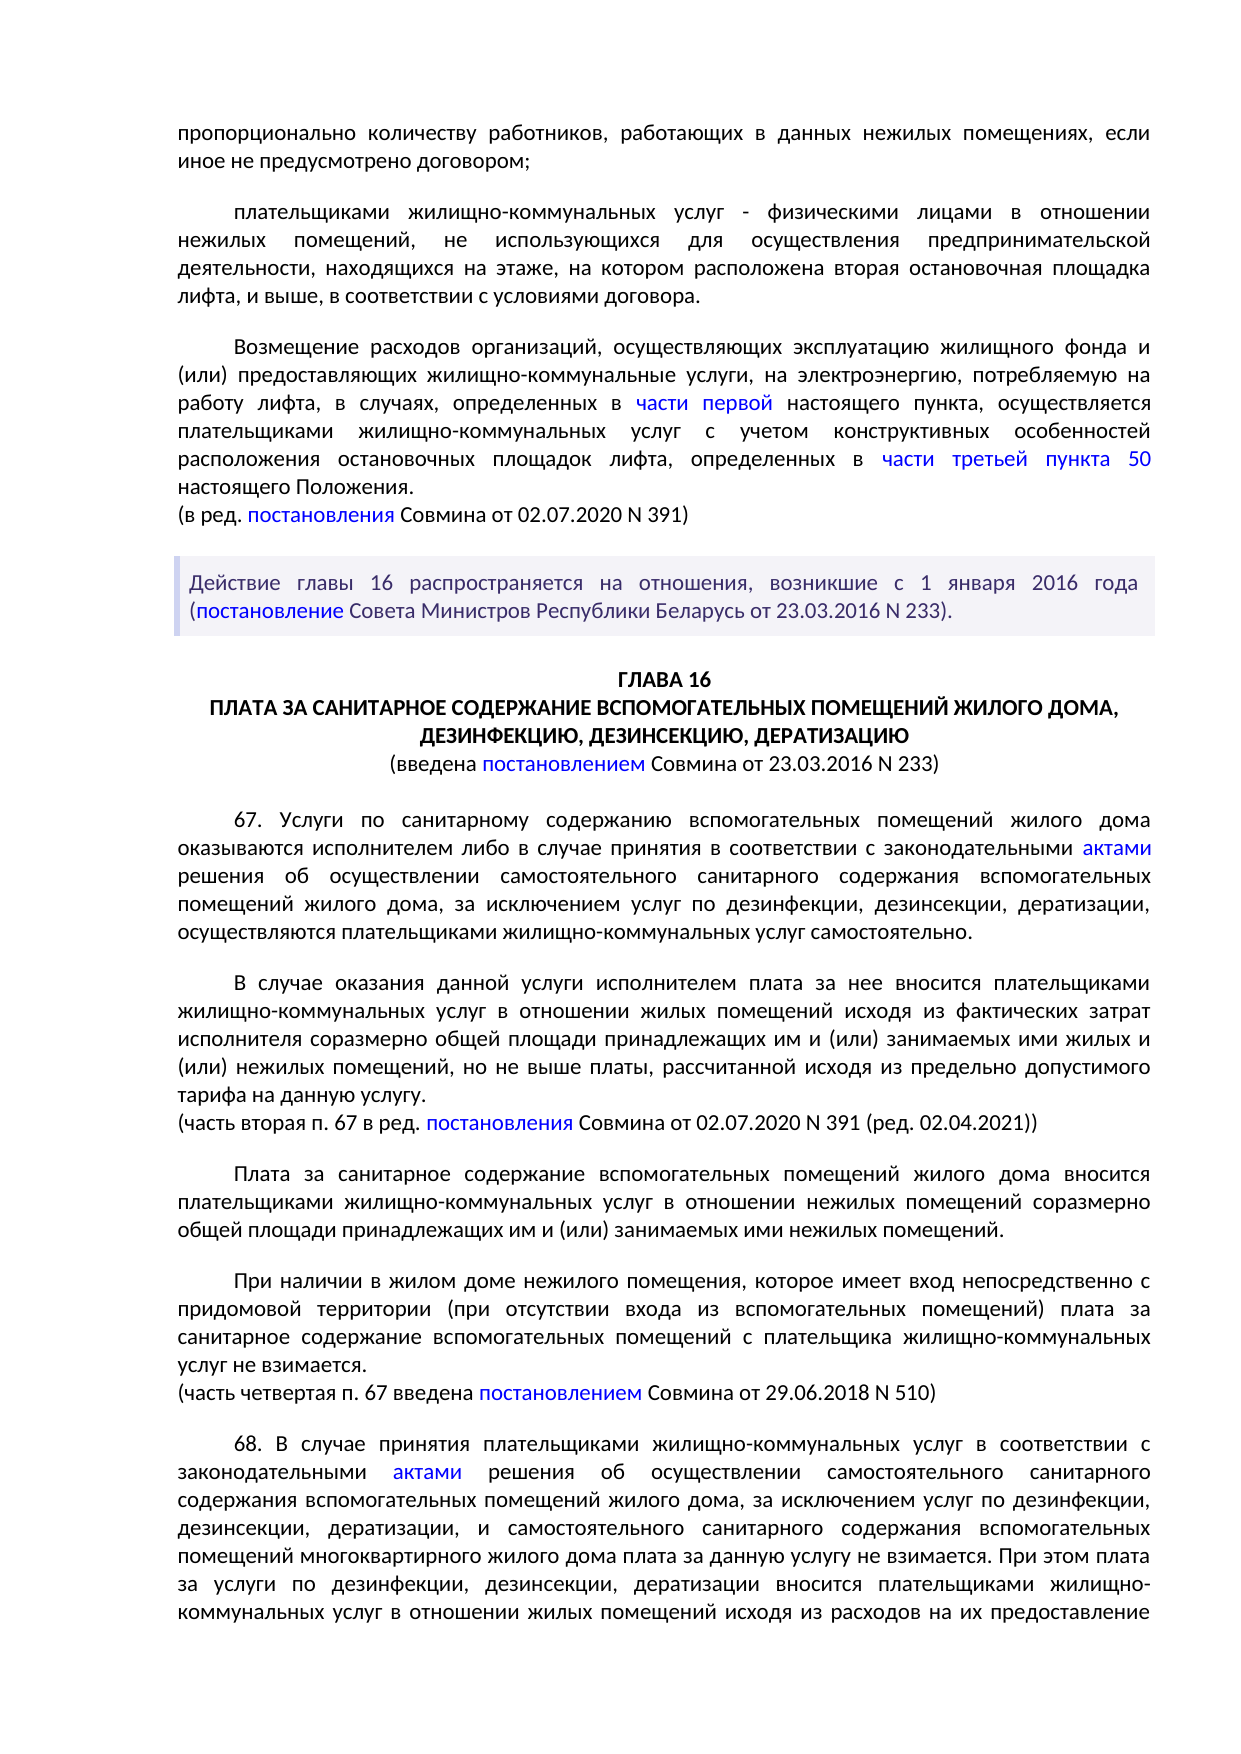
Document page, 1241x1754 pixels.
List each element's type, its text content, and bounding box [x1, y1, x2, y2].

text (введена постановлением Совмина от 23.03.2016 N 233) [177, 749, 1152, 777]
text ГЛАВА 16 [177, 665, 1152, 693]
text плательщиками жилищно-коммунальных услуг - физическими лицами в отношении нежилых помещений, не использующихся для осуществления предпринимательской деятельности, находящихся на этаже, на котором расположена вторая остановочная площадка лифта, и выше, в соответствии с условиями договора. [177, 197, 1152, 309]
text (часть четвертая п. 67 введена постановлением Совмина от 29.06.2018 N 510) [177, 1378, 1152, 1406]
text Возмещение расходов организаций, осуществляющих эксплуатацию жилищного фонда и (или) предоставляющих жилищно-коммунальные услуги, на электроэнергию, потребляемую на работу лифта, в случаях, определенных в части первой настоящего пункта, осуществляется плательщиками жилищно-коммунальных услуг с учетом конструктивных особенностей расположения остановочных площадок лифта, определенных в части третьей пункта 50 настоящего Положения. [177, 332, 1152, 500]
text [177, 118, 1152, 174]
text В случае оказания данной услуги исполнителем плата за нее вносится плательщиками жилищно-коммунальных услуг в отношении жилых помещений исходя из фактических затрат исполнителя соразмерно общей площади принадлежащих им и (или) занимаемых ими жилых и (или) нежилых помещений, но не выше платы, рассчитанной исходя из предельно допустимого тарифа на данную услугу. [177, 968, 1152, 1108]
text ПЛАТА ЗА САНИТАРНОЕ СОДЕРЖАНИЕ ВСПОМОГАТЕЛЬНЫХ ПОМЕЩЕНИЙ ЖИЛОГО ДОМА, ДЕЗИНФЕКЦИЮ, ДЕЗИНСЕКЦИЮ, ДЕРАТИЗАЦИЮ [177, 693, 1152, 749]
text (часть вторая п. 67 в ред. постановления Совмина от 02.07.2020 N 391 (ред. 02.04.2021)) [177, 1108, 1152, 1136]
text Плата за санитарное содержание вспомогательных помещений жилого дома вносится плательщиками жилищно-коммунальных услуг в отношении нежилых помещений соразмерно общей площади принадлежащих им и (или) занимаемых ими нежилых помещений. [177, 1159, 1152, 1243]
text (в ред. постановления Совмина от 02.07.2020 N 391) [177, 500, 1152, 528]
text При наличии в жилом доме нежилого помещения, которое имеет вход непосредственно с придомовой территории (при отсутствии входа из вспомогательных помещений) плата за санитарное содержание вспомогательных помещений с плательщика жилищно-коммунальных услуг не взимается. [177, 1266, 1152, 1378]
text 67. Услуги по санитарному содержанию вспомогательных помещений жилого дома оказываются исполнителем либо в случае принятия в соответствии с законодательными актами решения об осуществлении самостоятельного санитарного содержания вспомогательных помещений жилого дома, за исключением услуг по дезинфекции, дезинсекции, дератизации, осуществляются плательщиками жилищно-коммунальных услуг самостоятельно. [177, 805, 1152, 945]
table_header Действие главы 16 распространяется на отношения, возникшие с 1 января 2016 года (постановление Совета Министров Республики Беларусь от 23.03.2016 N 233). [180, 556, 1149, 636]
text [177, 1429, 1152, 1625]
